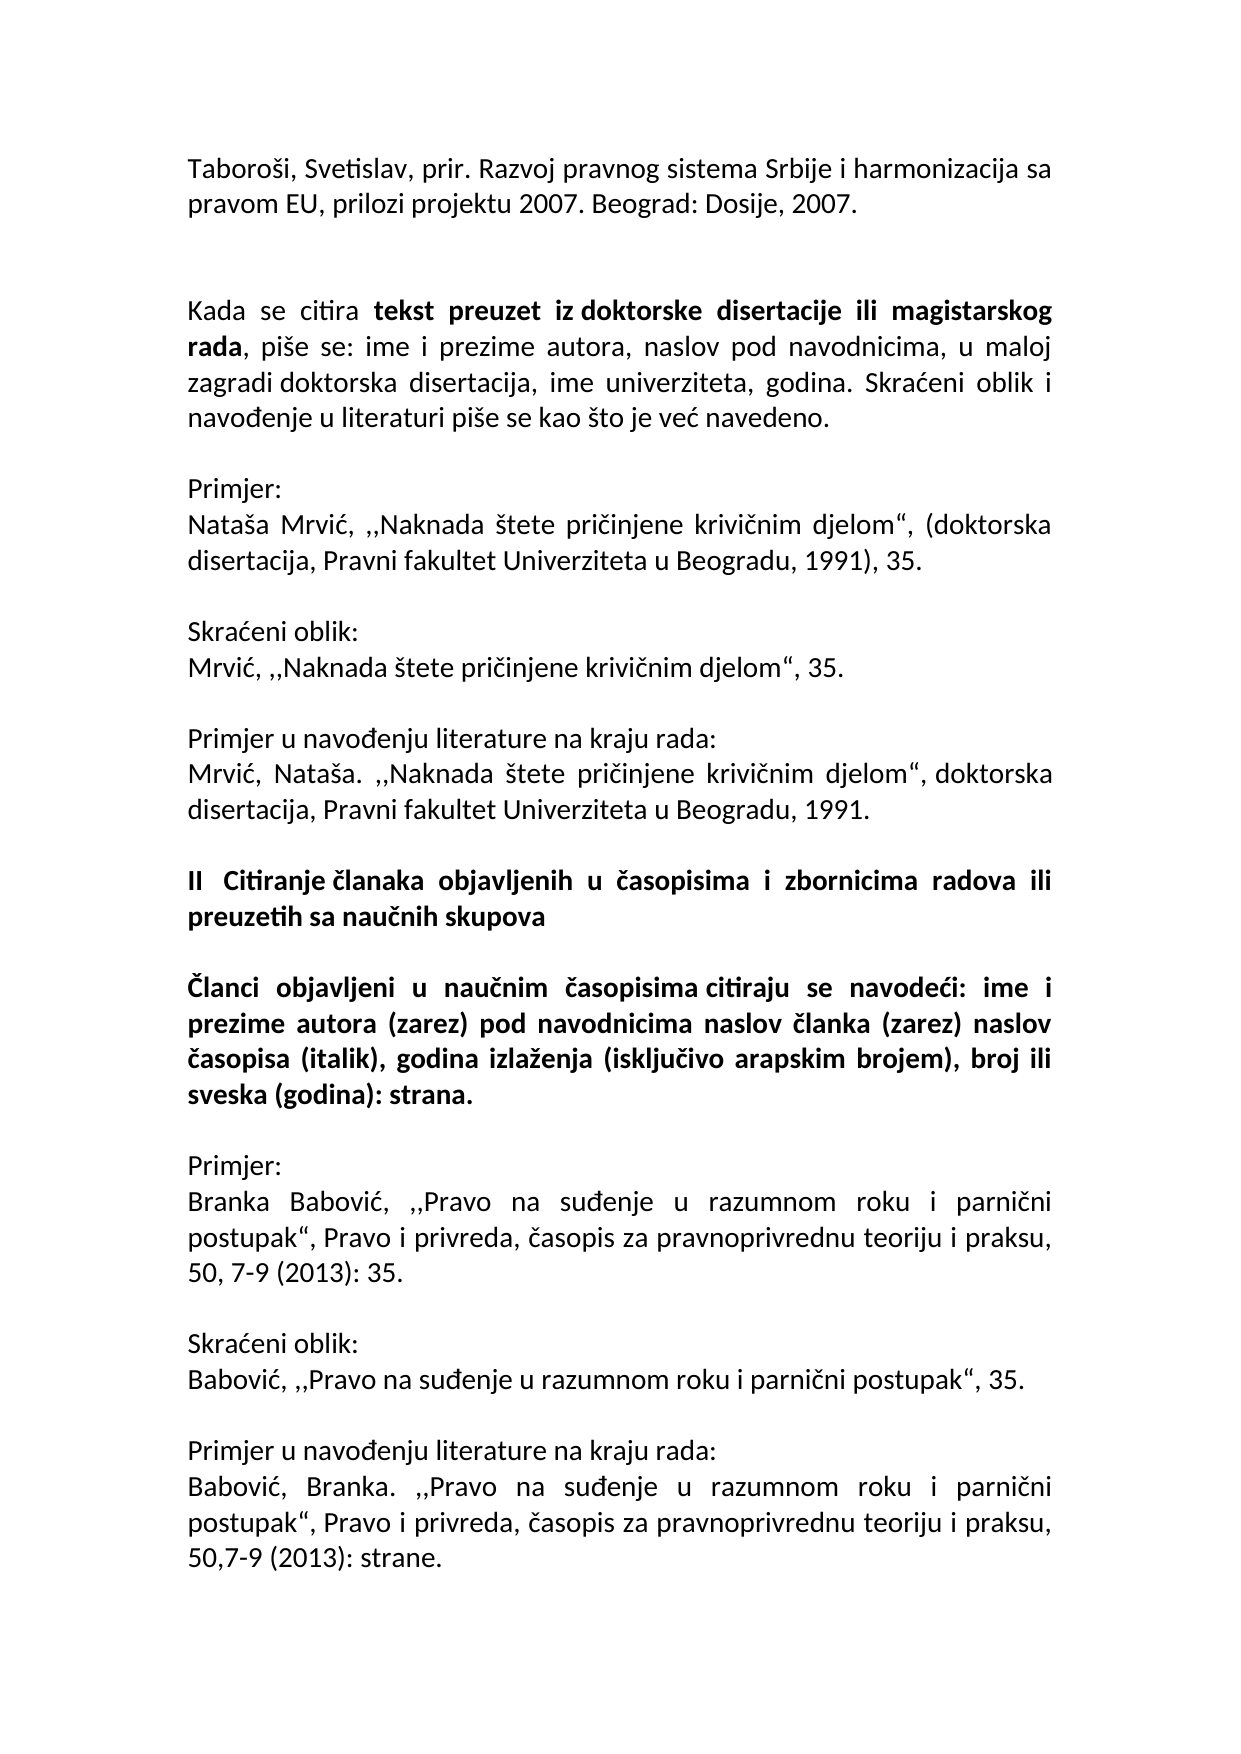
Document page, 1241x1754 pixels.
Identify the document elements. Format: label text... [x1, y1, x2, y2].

text II Citiranje članaka objavljenih u časopisima i zbornicima radova ili preuzetih sa naučnih skupova [187, 862, 1053, 934]
text Primjer: [187, 1147, 1053, 1183]
text Branka Babović, ,,Pravo na suđenje u razumnom roku i parnični postupak“, Pravo i privreda, časopis za pravnoprivrednu teoriju i praksu, 50, 7-9 (2013): 35. [187, 1183, 1053, 1290]
text Primjer: [187, 471, 1053, 506]
text Babović, ,,Pravo na suđenje u razumnom roku i parnični postupak“, 35. [187, 1361, 1053, 1397]
text Mrvić, Nataša. ,,Naknada štete pričinjene krivičnim djelom“, doktorska disertacija, Pravni fakultet Univerziteta u Beogradu, 1991. [187, 756, 1053, 827]
text Kada se citira tekst preuzet iz doktorske disertacije ili magistarskog rada, piše se: ime i prezime autora, naslov pod navodnicima, u maloj zagradi doktorska disertacija, ime univerziteta, godina. Skraćeni oblik i navođenje u literaturi piše se kao što je već navedeno. [187, 292, 1053, 435]
text Mrvić, ,,Naknada štete pričinjene krivičnim djelom“, 35. [187, 649, 1053, 684]
text Nataša Mrvić, ,,Naknada štete pričinjene krivičnim djelom“, (doktorska disertacija, Pravni fakultet Univerziteta u Beogradu, 1991), 35. [187, 506, 1053, 577]
text Taboroši, Svetislav, prir. Razvoj pravnog sistema Srbije i harmonizacija sa pravom EU, prilozi projektu 2007. Beograd: Dosije, 2007. [187, 150, 1053, 221]
text Primjer u navođenju literature na kraju rada: [187, 720, 1053, 756]
text Skraćeni oblik: [187, 1326, 1053, 1361]
text Članci objavljeni u naučnim časopisima citiraju se navodeći: ime i prezime autora (zarez) pod navodnicima naslov članka (zarez) naslov časopisa (italik), godina izlaženja (isključivo arapskim brojem), broj ili sveska (godina): strana. [187, 969, 1053, 1112]
text Babović, Branka. ,,Pravo na suđenje u razumnom roku i parnični postupak“, Pravo i privreda, časopis za pravnoprivrednu teoriju i praksu, 50,7-9 (2013): strane. [187, 1468, 1053, 1575]
text Primjer u navođenju literature na kraju rada: [187, 1432, 1053, 1468]
text Skraćeni oblik: [187, 613, 1053, 649]
